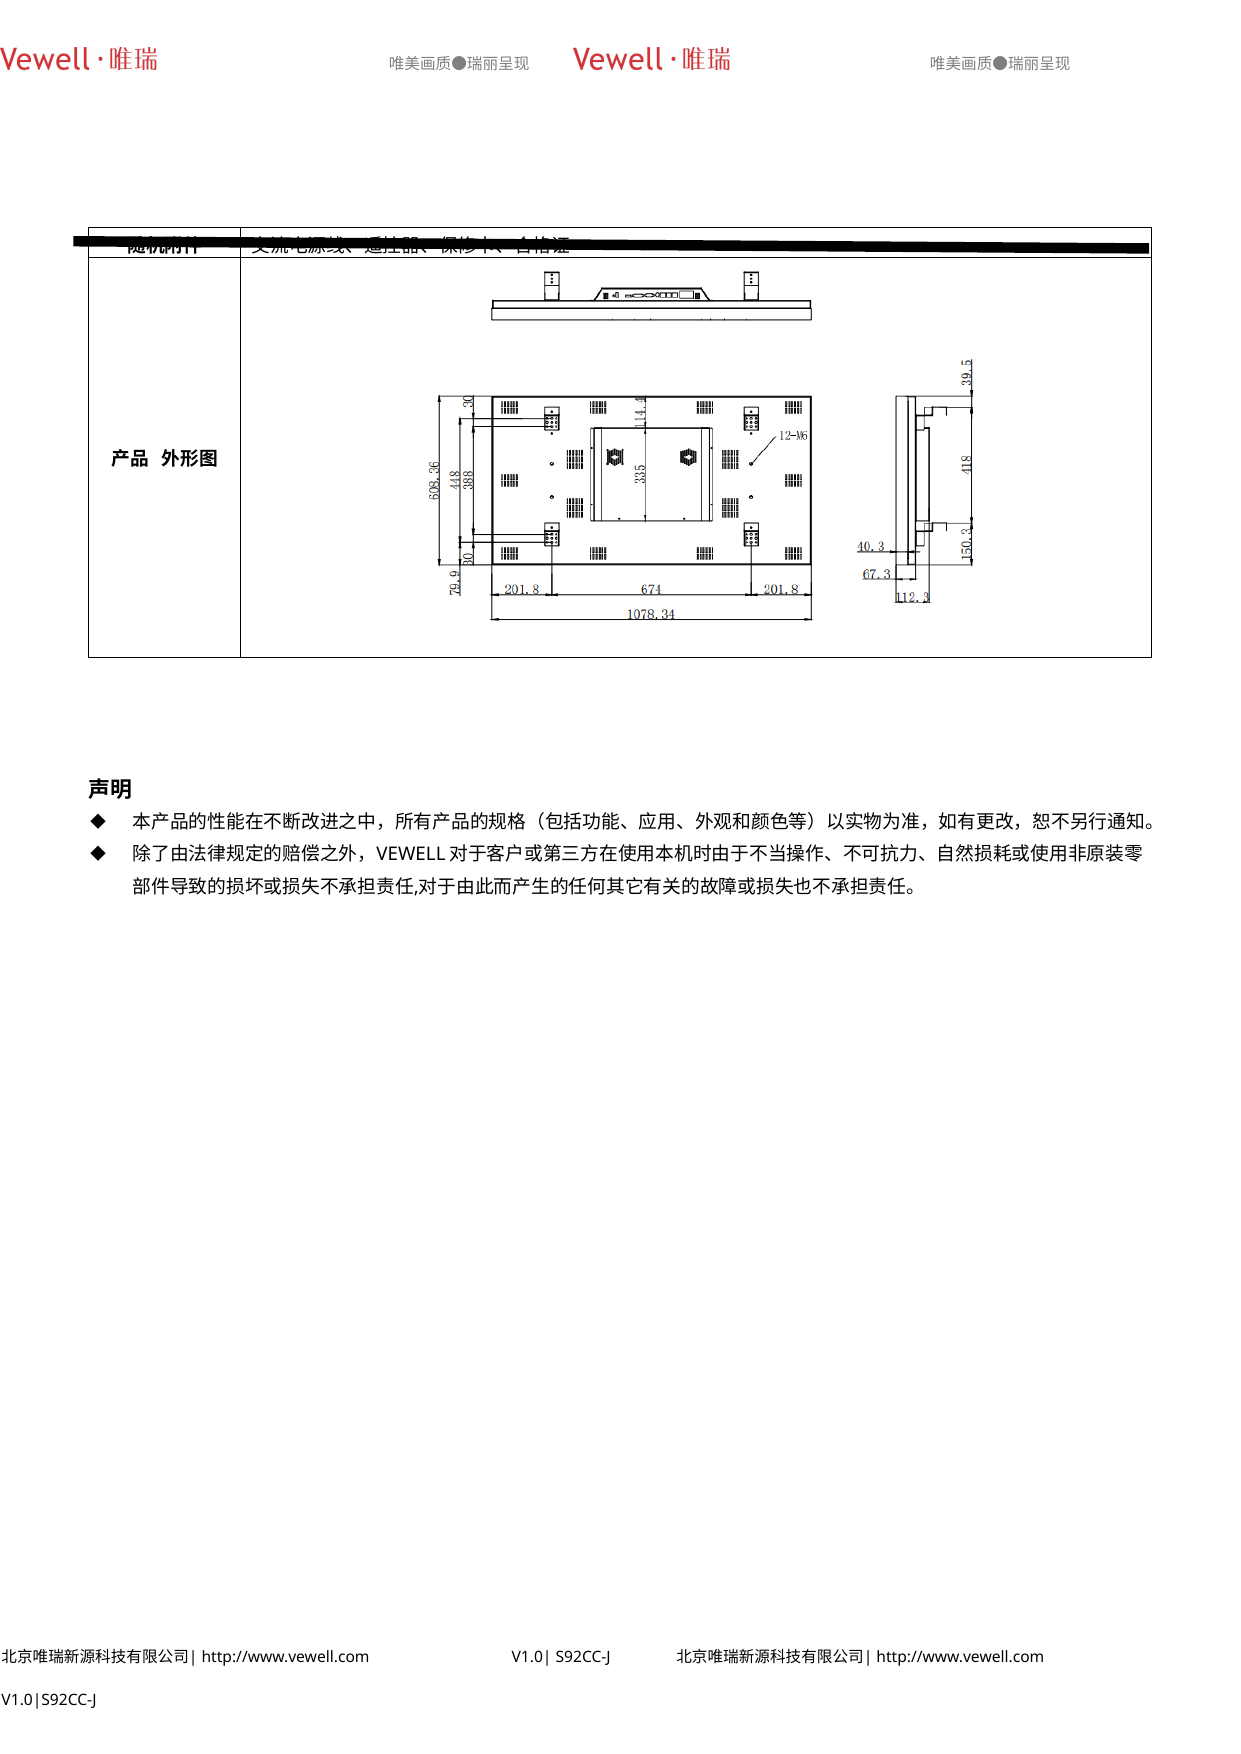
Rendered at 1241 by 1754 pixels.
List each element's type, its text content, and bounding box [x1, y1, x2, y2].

picture [412, 262, 980, 633]
picture [0, 47, 157, 70]
list 除了由法律规定的赔偿之外，VEWELL对于客户或第三方在使用本机时由于不当操作、不可抗力、自然损耗或使用非原装零部件导致的损坏或损失不承担责任,对于由此而产生的任何其它有关的故障或损失也不承担责任。 [89, 836, 1152, 901]
table_cell 产品 外形图 [89, 258, 240, 657]
text 声明 [89, 771, 1152, 804]
list 本产品的性能在不断改进之中，所有产品的规格（包括功能、应用、外观和颜色等）以实物为准，如有更改，恕不另行通知。 [89, 804, 1152, 836]
table_cell [241, 258, 1151, 657]
table_header 交流电源线、遥控器、保修卡、合格证 附件 [241, 228, 1151, 257]
picture [573, 47, 730, 70]
